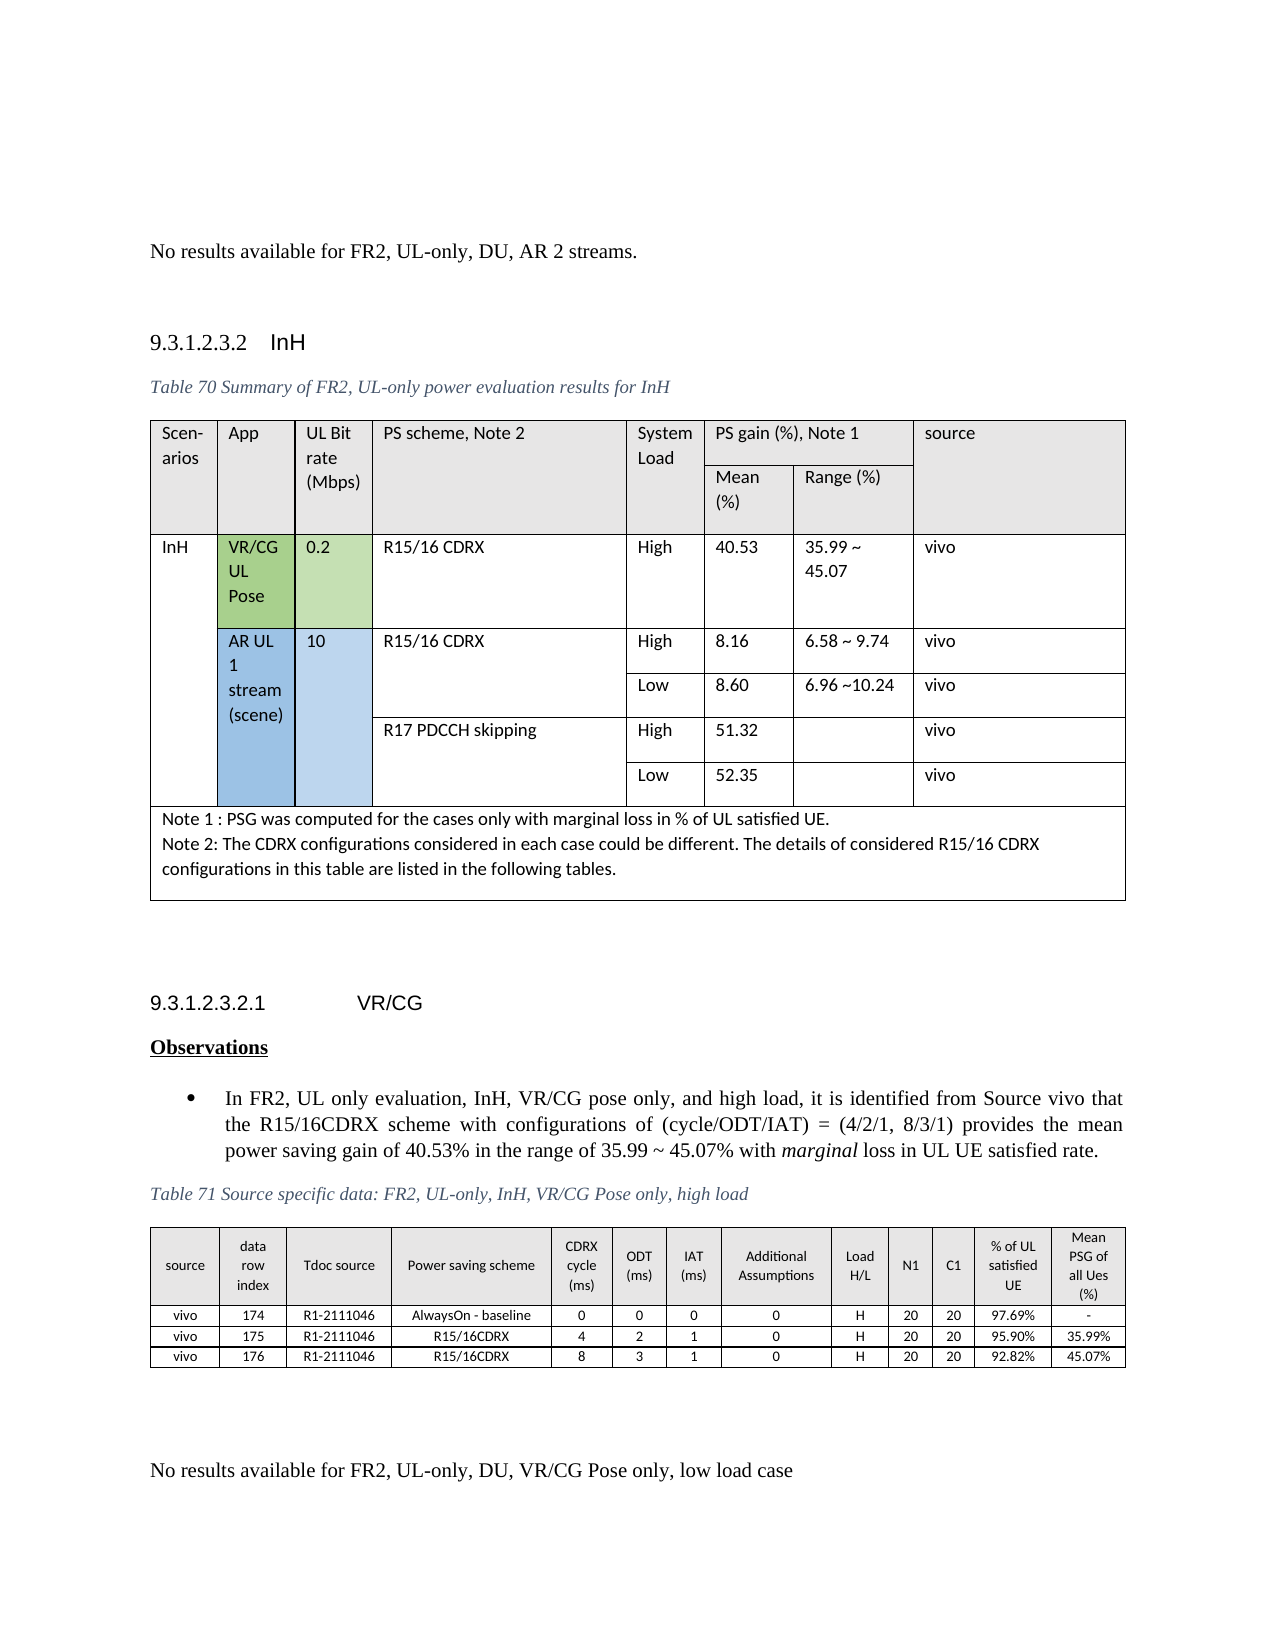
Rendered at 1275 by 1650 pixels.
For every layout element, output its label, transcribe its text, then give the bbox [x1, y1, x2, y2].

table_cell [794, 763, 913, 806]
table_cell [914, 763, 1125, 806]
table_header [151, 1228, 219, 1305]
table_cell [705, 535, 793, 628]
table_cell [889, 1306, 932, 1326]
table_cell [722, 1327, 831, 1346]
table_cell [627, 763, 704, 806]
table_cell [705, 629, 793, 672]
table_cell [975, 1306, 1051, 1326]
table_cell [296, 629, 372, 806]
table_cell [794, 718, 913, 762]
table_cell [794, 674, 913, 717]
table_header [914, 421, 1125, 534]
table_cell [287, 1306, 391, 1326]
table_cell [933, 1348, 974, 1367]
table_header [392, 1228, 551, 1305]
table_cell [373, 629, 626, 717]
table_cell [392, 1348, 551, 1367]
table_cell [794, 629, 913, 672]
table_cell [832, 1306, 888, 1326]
text No results available for FR2, UL-only, DU, VR/CG Pose only, low load case [150, 1458, 1125, 1482]
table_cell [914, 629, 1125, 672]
text Observations [150, 1035, 1125, 1059]
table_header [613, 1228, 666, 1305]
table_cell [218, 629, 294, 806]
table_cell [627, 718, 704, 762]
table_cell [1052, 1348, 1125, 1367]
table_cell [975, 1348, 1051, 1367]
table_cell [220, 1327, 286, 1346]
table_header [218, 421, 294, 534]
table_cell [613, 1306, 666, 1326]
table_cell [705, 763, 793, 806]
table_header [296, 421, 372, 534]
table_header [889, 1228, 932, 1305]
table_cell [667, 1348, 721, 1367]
subtitle VR/CG [150, 991, 1125, 1014]
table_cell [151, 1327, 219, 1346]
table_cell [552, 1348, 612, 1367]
text No results available for FR2, UL-only, DU, AR 2 streams. [150, 239, 1125, 263]
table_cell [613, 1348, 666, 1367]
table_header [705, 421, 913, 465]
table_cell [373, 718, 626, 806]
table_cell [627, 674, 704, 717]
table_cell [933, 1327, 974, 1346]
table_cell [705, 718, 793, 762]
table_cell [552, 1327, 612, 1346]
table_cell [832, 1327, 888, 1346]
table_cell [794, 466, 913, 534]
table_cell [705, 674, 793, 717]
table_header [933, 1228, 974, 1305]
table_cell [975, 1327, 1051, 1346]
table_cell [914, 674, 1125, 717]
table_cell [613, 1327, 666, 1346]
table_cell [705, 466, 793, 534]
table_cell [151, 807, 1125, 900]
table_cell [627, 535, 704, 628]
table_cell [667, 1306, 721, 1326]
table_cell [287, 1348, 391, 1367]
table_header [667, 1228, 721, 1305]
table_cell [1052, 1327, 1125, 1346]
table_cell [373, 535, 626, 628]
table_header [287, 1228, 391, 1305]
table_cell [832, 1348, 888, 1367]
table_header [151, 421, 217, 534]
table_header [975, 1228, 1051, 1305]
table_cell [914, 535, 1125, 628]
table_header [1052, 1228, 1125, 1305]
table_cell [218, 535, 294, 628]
list In FR2, UL only evaluation, InH, VR/CG pose only, and high load, it is identified from Source vivo that the R15/16CDRX scheme with configurations of (cycle/ODT/IAT) = (4/2/1, 8/3/1) provides the mean power saving gain of 40.53% in the range of 35.99 ~ 45.07% with marginal loss in UL UE satisfied rate. [187, 1086, 1125, 1162]
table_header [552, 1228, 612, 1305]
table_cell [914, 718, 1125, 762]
text Table 71 Source specific data: FR2, UL-only, InH, VR/CG Pose only, high load [150, 1183, 1125, 1204]
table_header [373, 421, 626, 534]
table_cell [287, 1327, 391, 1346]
text Table 70 Summary of FR2, UL-only power evaluation results for InH [150, 376, 1125, 398]
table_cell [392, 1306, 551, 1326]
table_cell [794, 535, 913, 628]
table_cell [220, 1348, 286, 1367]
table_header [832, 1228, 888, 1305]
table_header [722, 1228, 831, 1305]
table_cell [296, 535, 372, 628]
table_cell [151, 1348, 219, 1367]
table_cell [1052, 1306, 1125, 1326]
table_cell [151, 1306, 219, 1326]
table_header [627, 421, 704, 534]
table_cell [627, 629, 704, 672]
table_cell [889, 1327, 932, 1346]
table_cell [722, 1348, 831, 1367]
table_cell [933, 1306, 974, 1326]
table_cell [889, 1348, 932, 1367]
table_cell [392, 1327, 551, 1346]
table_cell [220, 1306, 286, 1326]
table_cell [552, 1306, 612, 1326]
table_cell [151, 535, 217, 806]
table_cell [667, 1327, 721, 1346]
subtitle InH [150, 329, 1125, 355]
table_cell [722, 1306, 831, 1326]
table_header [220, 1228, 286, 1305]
